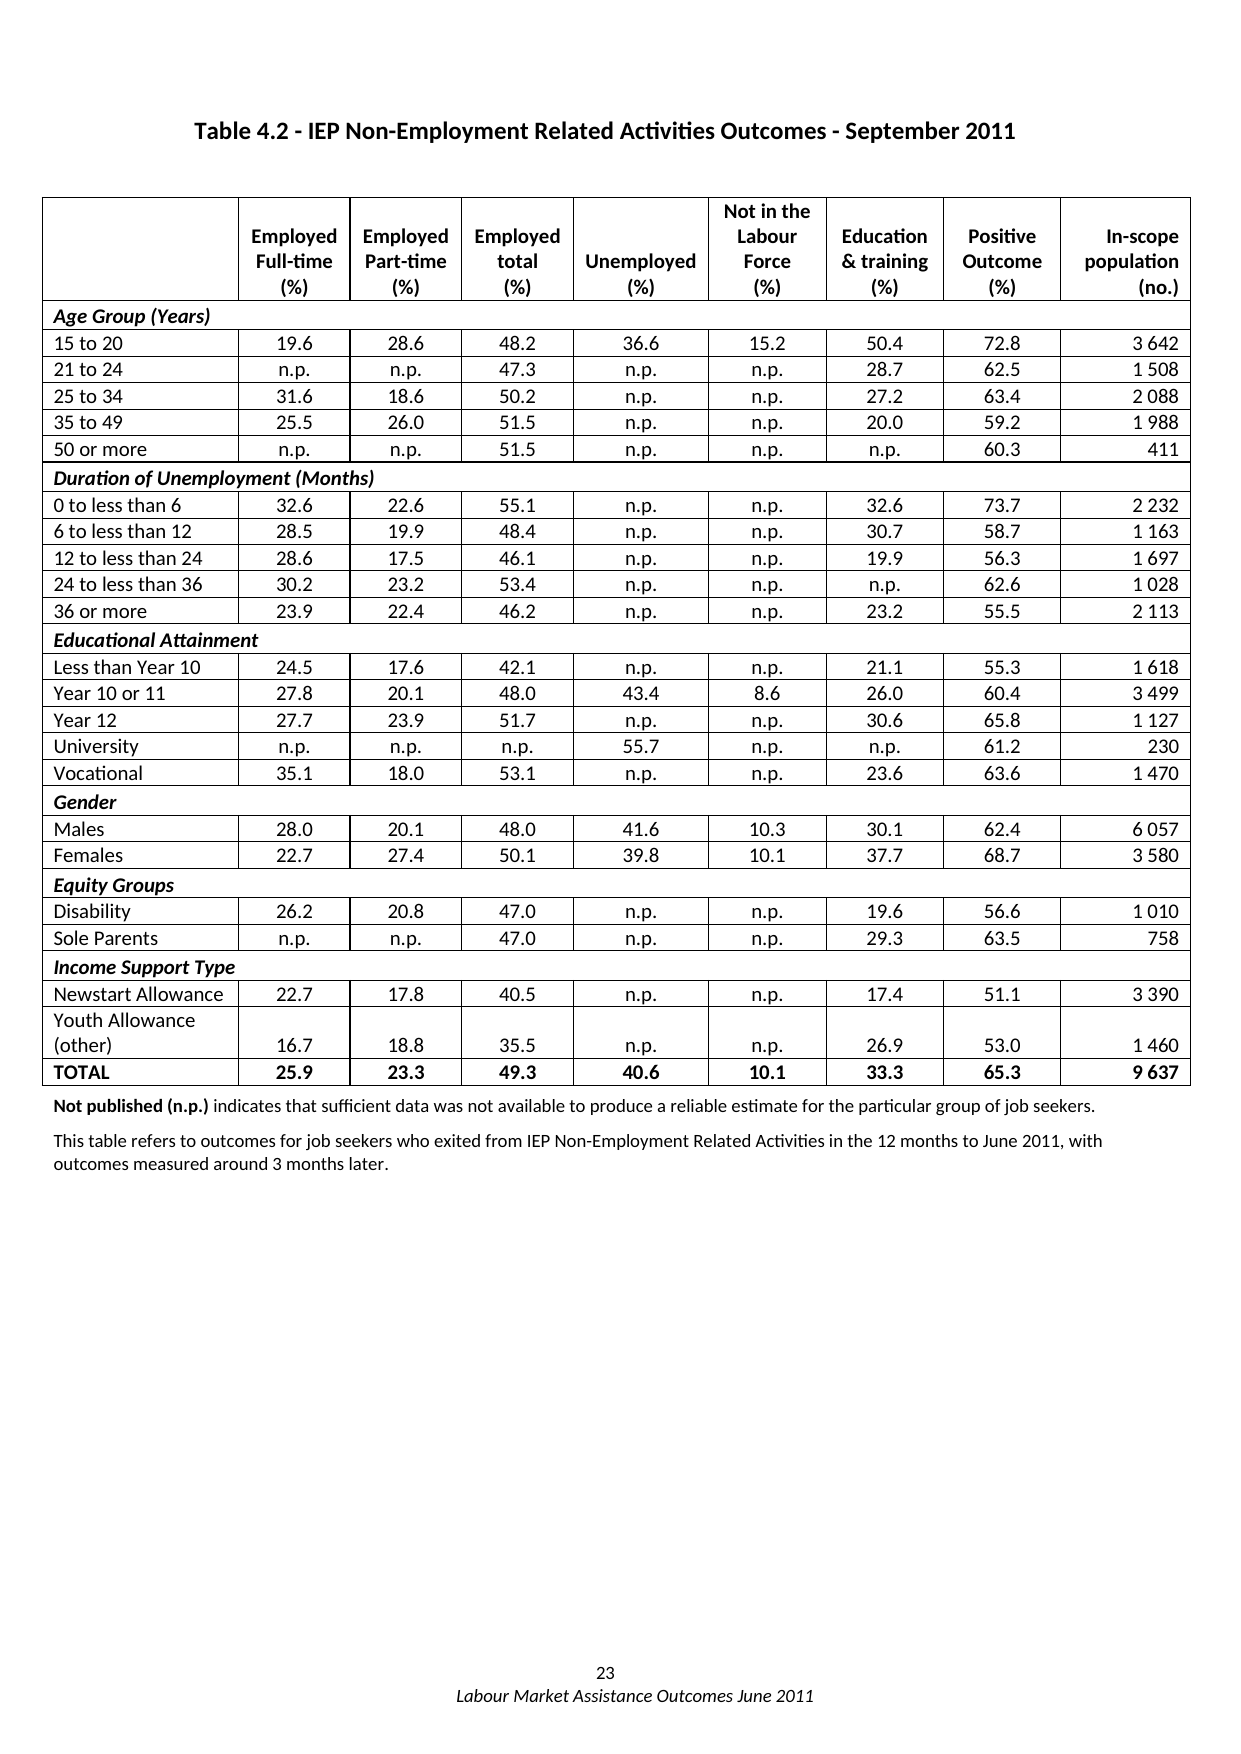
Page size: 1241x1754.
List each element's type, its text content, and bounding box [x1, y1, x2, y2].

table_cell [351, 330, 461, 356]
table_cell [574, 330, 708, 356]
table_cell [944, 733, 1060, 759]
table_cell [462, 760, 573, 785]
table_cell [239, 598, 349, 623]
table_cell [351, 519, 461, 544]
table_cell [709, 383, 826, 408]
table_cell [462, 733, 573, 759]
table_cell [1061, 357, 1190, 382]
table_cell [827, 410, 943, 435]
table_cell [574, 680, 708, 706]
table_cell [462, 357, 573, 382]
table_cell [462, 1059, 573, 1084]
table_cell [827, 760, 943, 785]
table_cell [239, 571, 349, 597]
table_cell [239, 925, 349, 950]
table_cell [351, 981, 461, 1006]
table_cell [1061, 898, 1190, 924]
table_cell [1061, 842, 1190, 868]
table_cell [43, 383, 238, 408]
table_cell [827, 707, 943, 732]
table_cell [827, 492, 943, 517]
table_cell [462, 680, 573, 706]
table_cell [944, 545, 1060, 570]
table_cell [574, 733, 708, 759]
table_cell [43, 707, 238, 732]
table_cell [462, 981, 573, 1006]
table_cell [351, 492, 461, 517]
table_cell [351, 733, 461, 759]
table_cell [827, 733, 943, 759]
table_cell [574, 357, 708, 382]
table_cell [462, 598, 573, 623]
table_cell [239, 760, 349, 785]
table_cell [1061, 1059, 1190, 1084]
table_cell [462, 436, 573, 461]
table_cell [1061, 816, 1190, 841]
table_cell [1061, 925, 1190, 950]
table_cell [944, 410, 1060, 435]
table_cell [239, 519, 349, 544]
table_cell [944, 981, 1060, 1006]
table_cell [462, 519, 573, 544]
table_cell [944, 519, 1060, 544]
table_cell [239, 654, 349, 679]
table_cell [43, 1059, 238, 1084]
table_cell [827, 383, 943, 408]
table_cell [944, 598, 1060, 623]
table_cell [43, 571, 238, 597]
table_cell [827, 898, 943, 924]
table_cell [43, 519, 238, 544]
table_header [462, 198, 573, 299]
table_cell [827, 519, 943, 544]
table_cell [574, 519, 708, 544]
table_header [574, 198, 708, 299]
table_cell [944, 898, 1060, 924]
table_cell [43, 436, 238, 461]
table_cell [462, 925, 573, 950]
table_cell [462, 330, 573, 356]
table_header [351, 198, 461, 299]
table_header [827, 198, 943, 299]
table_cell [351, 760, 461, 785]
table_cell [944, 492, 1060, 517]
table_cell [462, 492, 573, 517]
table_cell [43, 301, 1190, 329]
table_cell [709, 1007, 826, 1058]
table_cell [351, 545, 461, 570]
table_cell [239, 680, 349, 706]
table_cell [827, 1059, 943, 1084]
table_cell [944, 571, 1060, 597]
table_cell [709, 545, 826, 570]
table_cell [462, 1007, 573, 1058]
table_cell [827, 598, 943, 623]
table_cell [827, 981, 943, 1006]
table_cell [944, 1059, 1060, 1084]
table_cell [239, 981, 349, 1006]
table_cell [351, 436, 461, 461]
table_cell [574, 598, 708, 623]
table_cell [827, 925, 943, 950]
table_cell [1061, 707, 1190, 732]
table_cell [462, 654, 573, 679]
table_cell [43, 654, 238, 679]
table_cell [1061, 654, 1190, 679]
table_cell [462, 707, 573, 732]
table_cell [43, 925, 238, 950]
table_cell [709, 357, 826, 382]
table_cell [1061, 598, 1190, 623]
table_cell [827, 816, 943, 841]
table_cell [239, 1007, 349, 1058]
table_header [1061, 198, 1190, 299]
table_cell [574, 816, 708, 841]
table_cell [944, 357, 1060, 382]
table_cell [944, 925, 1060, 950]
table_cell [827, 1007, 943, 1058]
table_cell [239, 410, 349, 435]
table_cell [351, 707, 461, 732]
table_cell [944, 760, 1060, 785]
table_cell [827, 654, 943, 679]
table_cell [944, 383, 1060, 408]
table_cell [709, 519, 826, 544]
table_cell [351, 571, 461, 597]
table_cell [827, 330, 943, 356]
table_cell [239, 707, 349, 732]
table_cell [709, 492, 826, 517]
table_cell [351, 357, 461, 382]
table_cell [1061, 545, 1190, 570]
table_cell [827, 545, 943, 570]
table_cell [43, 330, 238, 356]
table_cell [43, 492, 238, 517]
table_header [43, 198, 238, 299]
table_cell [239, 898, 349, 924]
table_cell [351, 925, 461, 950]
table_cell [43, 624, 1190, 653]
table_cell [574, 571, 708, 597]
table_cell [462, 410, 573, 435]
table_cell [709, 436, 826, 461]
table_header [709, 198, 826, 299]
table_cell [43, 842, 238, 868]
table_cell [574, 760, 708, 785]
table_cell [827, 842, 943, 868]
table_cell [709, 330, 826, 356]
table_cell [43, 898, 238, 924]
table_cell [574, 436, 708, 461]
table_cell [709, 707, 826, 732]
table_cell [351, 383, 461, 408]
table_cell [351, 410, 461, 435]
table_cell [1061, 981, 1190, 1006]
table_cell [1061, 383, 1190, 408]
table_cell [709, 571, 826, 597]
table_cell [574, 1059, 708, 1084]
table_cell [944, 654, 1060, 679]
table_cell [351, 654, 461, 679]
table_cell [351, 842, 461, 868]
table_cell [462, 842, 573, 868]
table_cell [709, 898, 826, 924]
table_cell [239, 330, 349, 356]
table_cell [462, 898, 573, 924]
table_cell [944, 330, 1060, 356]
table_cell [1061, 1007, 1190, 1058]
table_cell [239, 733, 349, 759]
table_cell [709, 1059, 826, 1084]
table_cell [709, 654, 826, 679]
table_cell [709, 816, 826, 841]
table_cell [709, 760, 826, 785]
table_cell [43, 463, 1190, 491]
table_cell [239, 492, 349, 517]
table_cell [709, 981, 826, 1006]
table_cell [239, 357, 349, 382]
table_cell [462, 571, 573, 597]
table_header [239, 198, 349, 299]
subtitle Table 4.2 - IEP Non-Employment Related Activities Outcomes - September 2011 [53, 115, 1157, 146]
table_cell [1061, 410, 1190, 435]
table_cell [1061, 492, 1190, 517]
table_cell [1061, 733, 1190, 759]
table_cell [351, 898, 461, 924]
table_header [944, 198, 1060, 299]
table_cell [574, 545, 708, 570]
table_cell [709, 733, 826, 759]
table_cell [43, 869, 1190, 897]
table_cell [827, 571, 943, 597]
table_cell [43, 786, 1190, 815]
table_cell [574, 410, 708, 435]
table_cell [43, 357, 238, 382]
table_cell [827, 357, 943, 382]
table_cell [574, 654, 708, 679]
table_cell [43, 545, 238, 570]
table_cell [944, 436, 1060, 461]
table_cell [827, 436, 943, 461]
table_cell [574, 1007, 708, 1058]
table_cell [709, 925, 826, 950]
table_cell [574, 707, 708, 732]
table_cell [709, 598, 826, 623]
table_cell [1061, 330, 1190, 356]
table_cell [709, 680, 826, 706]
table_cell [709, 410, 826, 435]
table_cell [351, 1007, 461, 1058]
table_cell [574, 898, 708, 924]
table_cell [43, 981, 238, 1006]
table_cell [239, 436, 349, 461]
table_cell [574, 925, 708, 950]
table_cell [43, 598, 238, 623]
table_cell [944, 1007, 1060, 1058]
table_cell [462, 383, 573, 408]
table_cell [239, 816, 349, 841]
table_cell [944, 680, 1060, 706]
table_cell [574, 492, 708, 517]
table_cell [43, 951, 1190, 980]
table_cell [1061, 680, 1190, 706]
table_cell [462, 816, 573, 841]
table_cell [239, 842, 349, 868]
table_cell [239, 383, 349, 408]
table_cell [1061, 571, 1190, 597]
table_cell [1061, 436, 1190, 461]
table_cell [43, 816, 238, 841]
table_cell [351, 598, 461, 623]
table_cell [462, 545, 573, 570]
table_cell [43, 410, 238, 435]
list Not published (n.p.) indicates that sufficient data was not available to produce a reliable estimate for the particular group of job seekers. [53, 1086, 1157, 1117]
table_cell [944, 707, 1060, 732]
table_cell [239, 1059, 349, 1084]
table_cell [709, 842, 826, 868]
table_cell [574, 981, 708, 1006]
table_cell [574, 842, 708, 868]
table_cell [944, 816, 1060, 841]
text This table refers to outcomes for job seekers who exited from IEP Non-Employment Related Activities in the 12 months to June 2011, with outcomes measured around 3 months later. [53, 1129, 1157, 1175]
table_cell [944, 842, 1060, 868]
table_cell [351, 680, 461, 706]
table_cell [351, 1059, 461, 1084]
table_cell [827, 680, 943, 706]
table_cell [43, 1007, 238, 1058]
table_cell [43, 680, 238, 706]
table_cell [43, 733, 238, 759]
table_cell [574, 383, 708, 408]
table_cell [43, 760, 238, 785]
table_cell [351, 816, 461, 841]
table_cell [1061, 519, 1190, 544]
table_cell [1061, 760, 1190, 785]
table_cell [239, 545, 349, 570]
